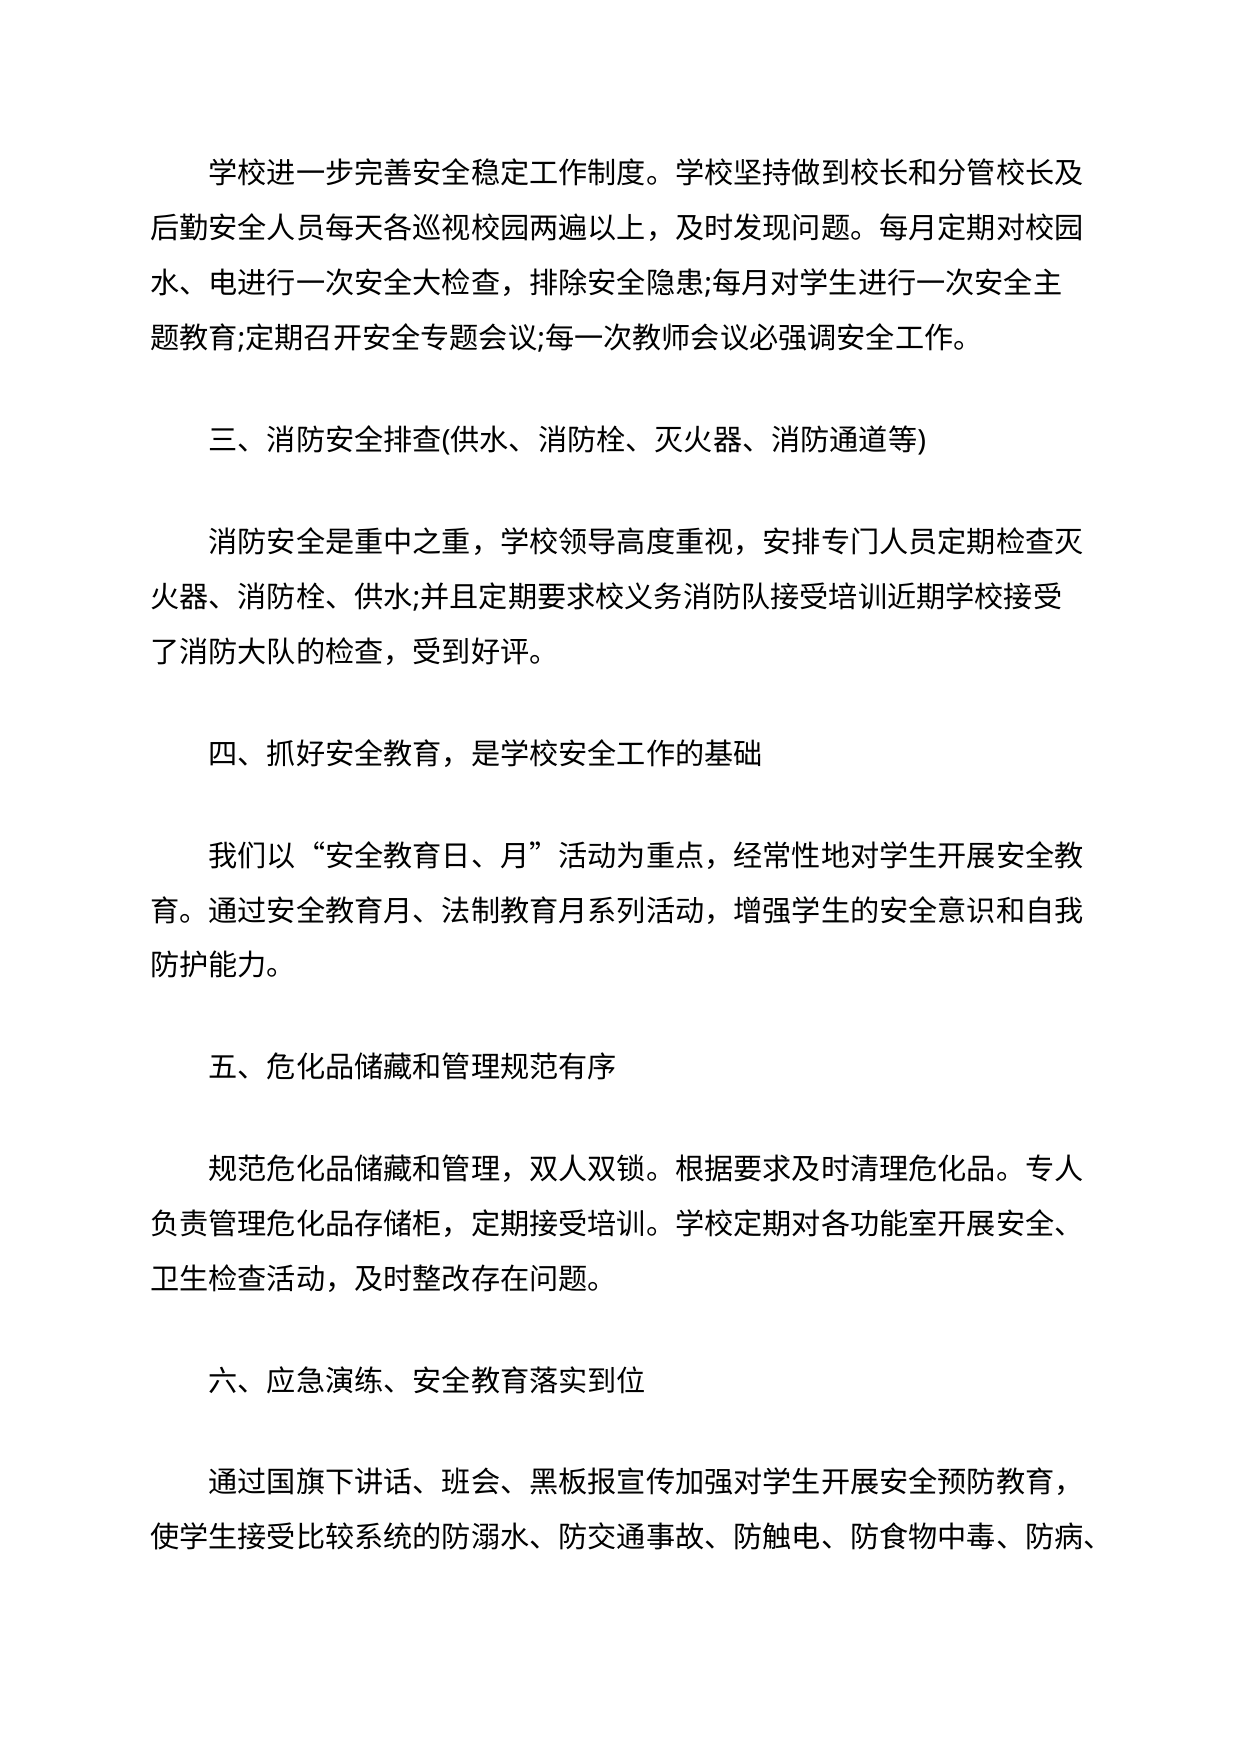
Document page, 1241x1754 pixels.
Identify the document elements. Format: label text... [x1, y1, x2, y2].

text 五、危化品储藏和管理规范有序 [150, 1044, 1090, 1086]
text 四、抓好安全教育，是学校安全工作的基础 [150, 730, 1090, 773]
text 六、应急演练、安全教育落实到位 [150, 1357, 1090, 1399]
text 三、消防安全排查(供水、消防栓、灭火器、消防通道等) [150, 417, 1090, 459]
text 规范危化品储藏和管理，双人双锁。根据要求及时清理危化品。专人负责管理危化品存储柜，定期接受培训。学校定期对各功能室开展安全、卫生检查活动，及时整改存在问题。 [150, 1146, 1090, 1298]
text 我们以“安全教育日、月”活动为重点，经常性地对学生开展安全教育。通过安全教育月、法制教育月系列活动，增强学生的安全意识和自我防护能力。 [150, 832, 1090, 984]
text 消防安全是重中之重，学校领导高度重视，安排专门人员定期检查灭火器、消防栓、供水;并且定期要求校义务消防队接受培训近期学校接受了消防大队的检查，受到好评。 [150, 519, 1090, 671]
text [150, 1459, 1090, 1556]
text 学校进一步完善安全稳定工作制度。学校坚持做到校长和分管校长及后勤安全人员每天各巡视校园两遍以上，及时发现问题。每月定期对校园水、电进行一次安全大检查，排除安全隐患;每月对学生进行一次安全主题教育;定期召开安全专题会议;每一次教师会议必强调安全工作。 [150, 150, 1090, 357]
